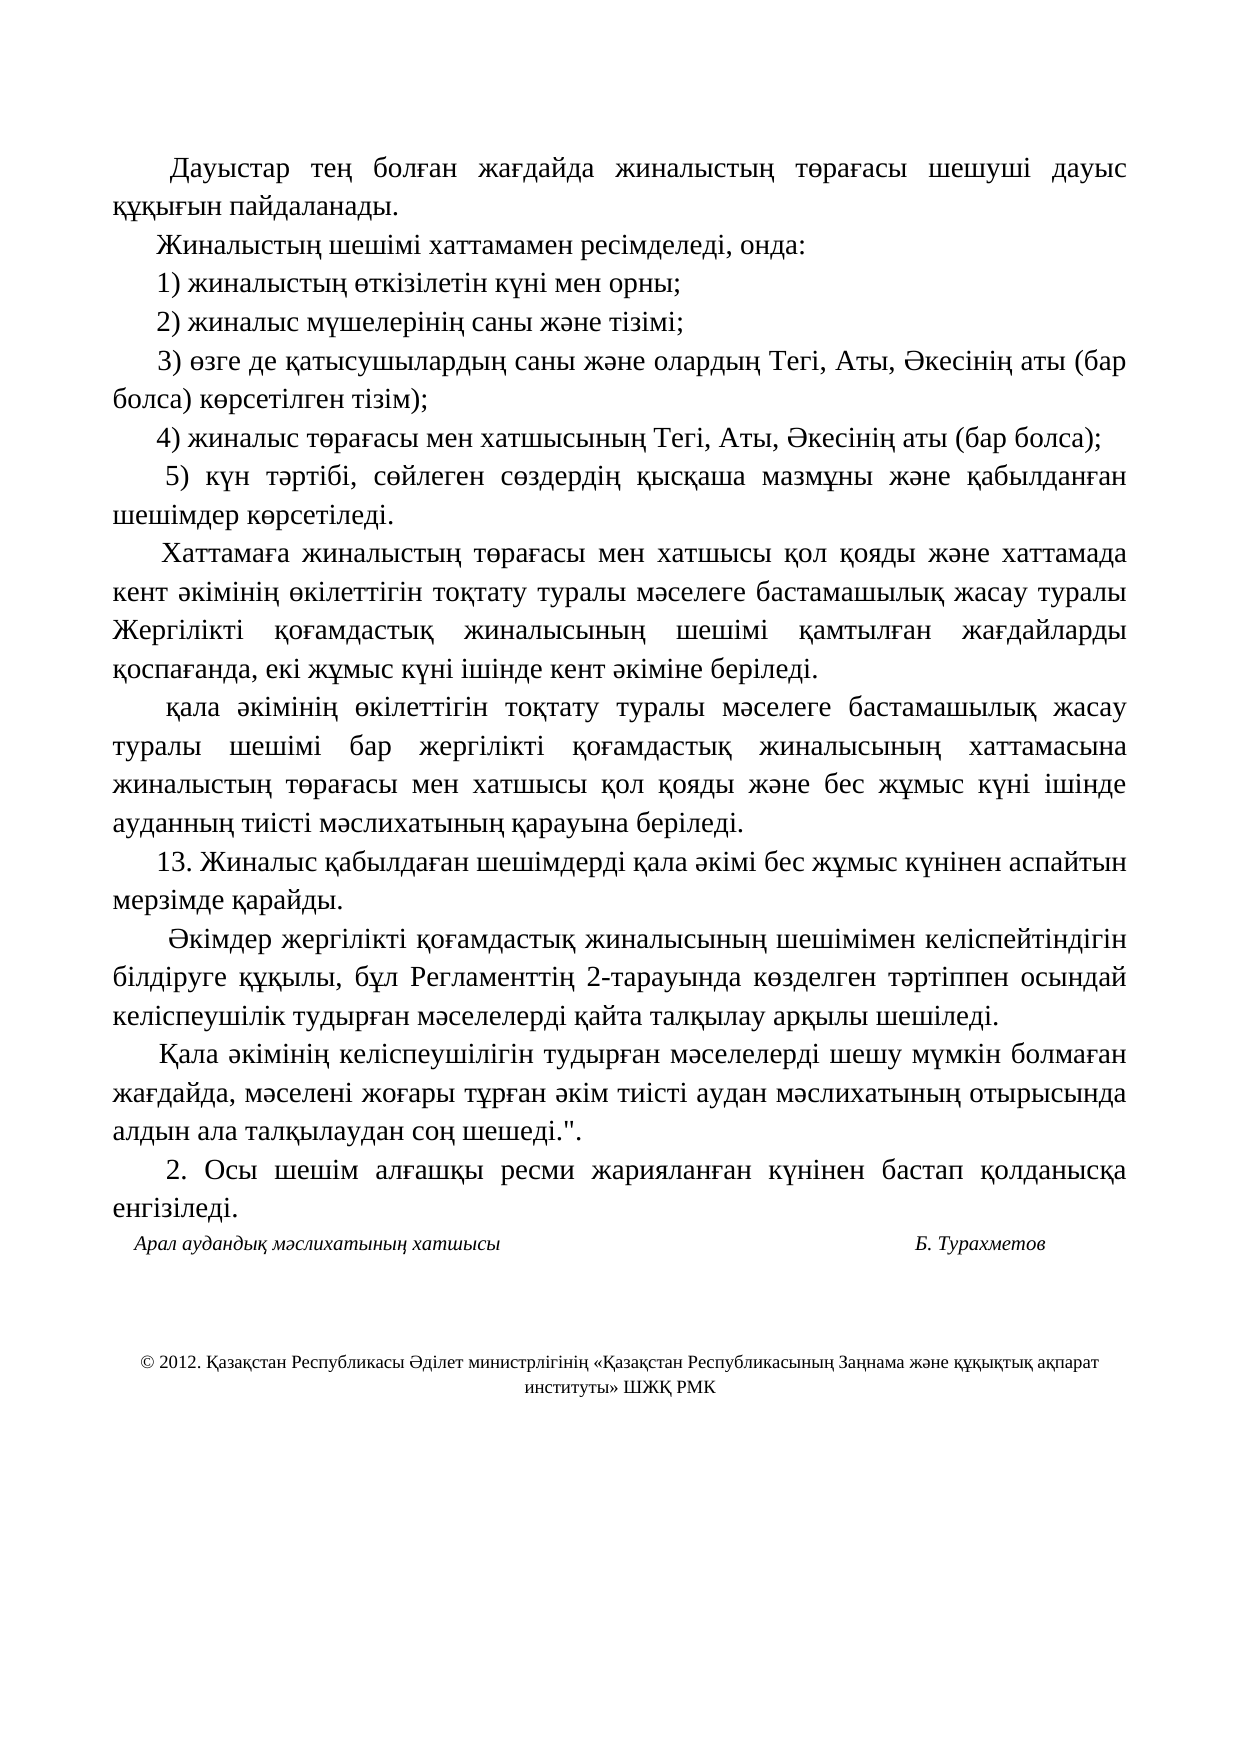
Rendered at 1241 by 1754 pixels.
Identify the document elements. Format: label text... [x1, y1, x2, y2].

text 2) жиналыс мүшелерінің саны және тізімі; [112, 304, 1128, 338]
text 1) жиналыстың өткізілетін күні мен орны; [112, 266, 1128, 299]
text 4) жиналыс төрағасы мен хатшысының Тегі, Аты, Әкесінің аты (бар болса); [112, 420, 1128, 453]
text 2. Осы шешім алғашқы ресми жарияланған күнінен бастап қолданысқа енгізіледі. [112, 1152, 1128, 1224]
text 3) өзге де қатысушылардың саны және олардың Тегі, Аты, Әкесінің аты (бар болса) көрсетілген тізім); [112, 343, 1128, 415]
text Дауыстар тең болған жағдайда жиналыстың төрағасы шешуші дауыс құқығын пайдаланады. [112, 150, 1128, 222]
text Хаттамаға жиналыстың төрағасы мен хатшысы қол қояды және хаттамада кент әкімінің өкілеттігін тоқтату туралы мәселеге бастамашылық жасау туралы Жергілікті қоғамдастық жиналысының шешімі қамтылған жағдайларды қоспағанда, екі жұмыс күні ішінде кент әкіміне беріледі. [112, 535, 1128, 684]
text © 2012. Қазақстан Республикасы Әділет министрлігінің «Қазақстан Республикасының Заңнама және құқықтық ақпарат институты» ШЖҚ РМК [112, 1351, 1128, 1397]
text Әкімдер жергілікті қоғамдастық жиналысының шешімімен келіспейтіндігін білдіруге құқылы, бұл Регламенттің 2-тарауында көзделген тәртіппен осындай келіспеушілік тудырған мәселелерді қайта талқылау арқылы шешіледі. [112, 921, 1128, 1031]
table_header Арал аудандық мәслихатының хатшысы [101, 1229, 913, 1260]
text 5) күн тәртібі, сөйлеген сөздердің қысқаша мазмұны және қабылданған шешімдер көрсетіледі. [112, 458, 1128, 530]
text Жиналыстың шешімі хаттамамен ресімделеді, онда: [112, 227, 1128, 261]
text қала әкімінің өкілеттігін тоқтату туралы мәселеге бастамашылық жасау туралы шешімі бар жергілікті қоғамдастық жиналысының хаттамасына жиналыстың төрағасы мен хатшысы қол қояды және бес жұмыс күні ішінде ауданның тиісті мәслихатының қарауына беріледі. [112, 689, 1128, 839]
text Қала әкімінің келіспеушілігін тудырған мәселелерді шешу мүмкін болмаған жағдайда, мәселені жоғары тұрған әкім тиісті аудан мәслихатының отырысында алдын ала талқылаудан соң шешеді.". [112, 1036, 1128, 1147]
text 13. Жиналыс қабылдаған шешімдерді қала әкімі бес жұмыс күнінен аспайтын мерзімде қарайды. [112, 844, 1128, 916]
table_header Б. Турахметов [913, 1229, 1240, 1260]
